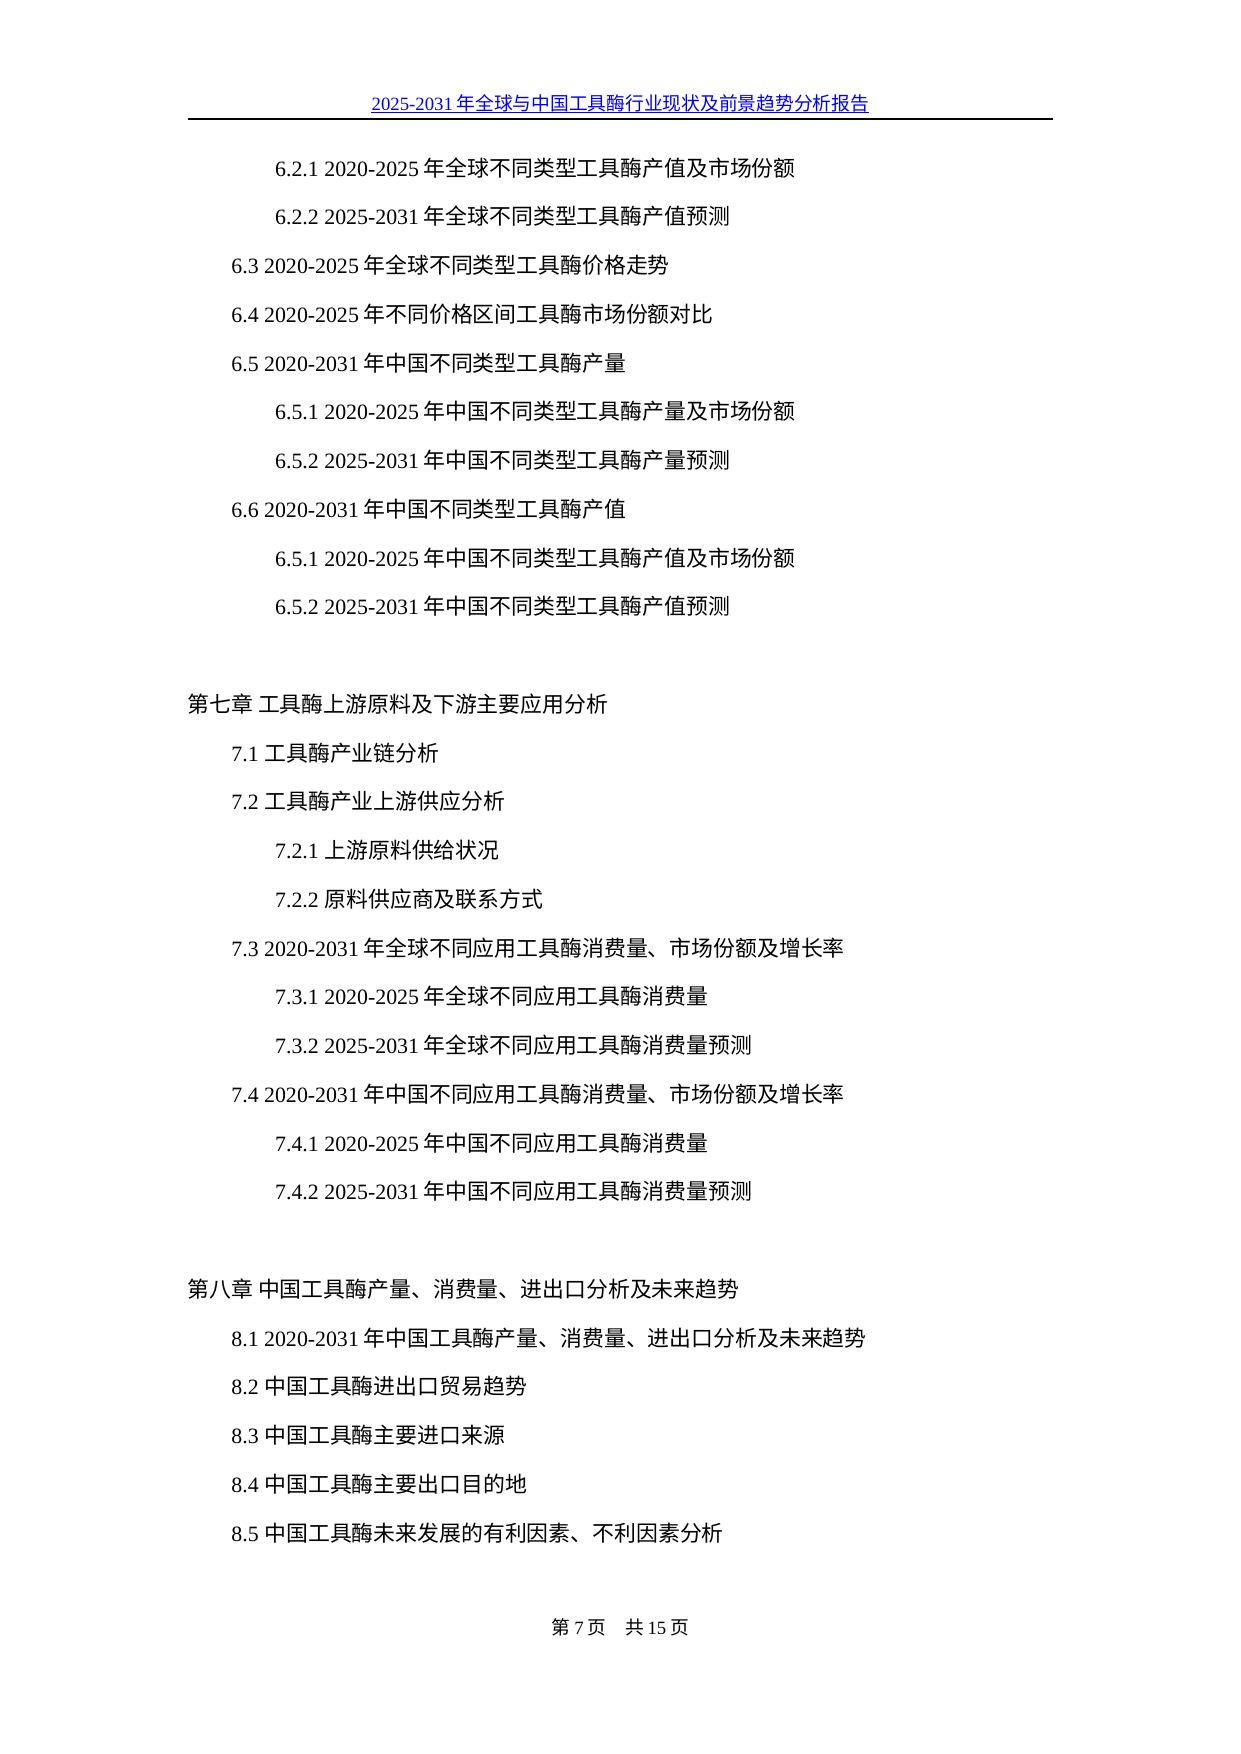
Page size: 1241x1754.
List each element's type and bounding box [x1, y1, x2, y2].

text [187, 150, 1053, 1548]
